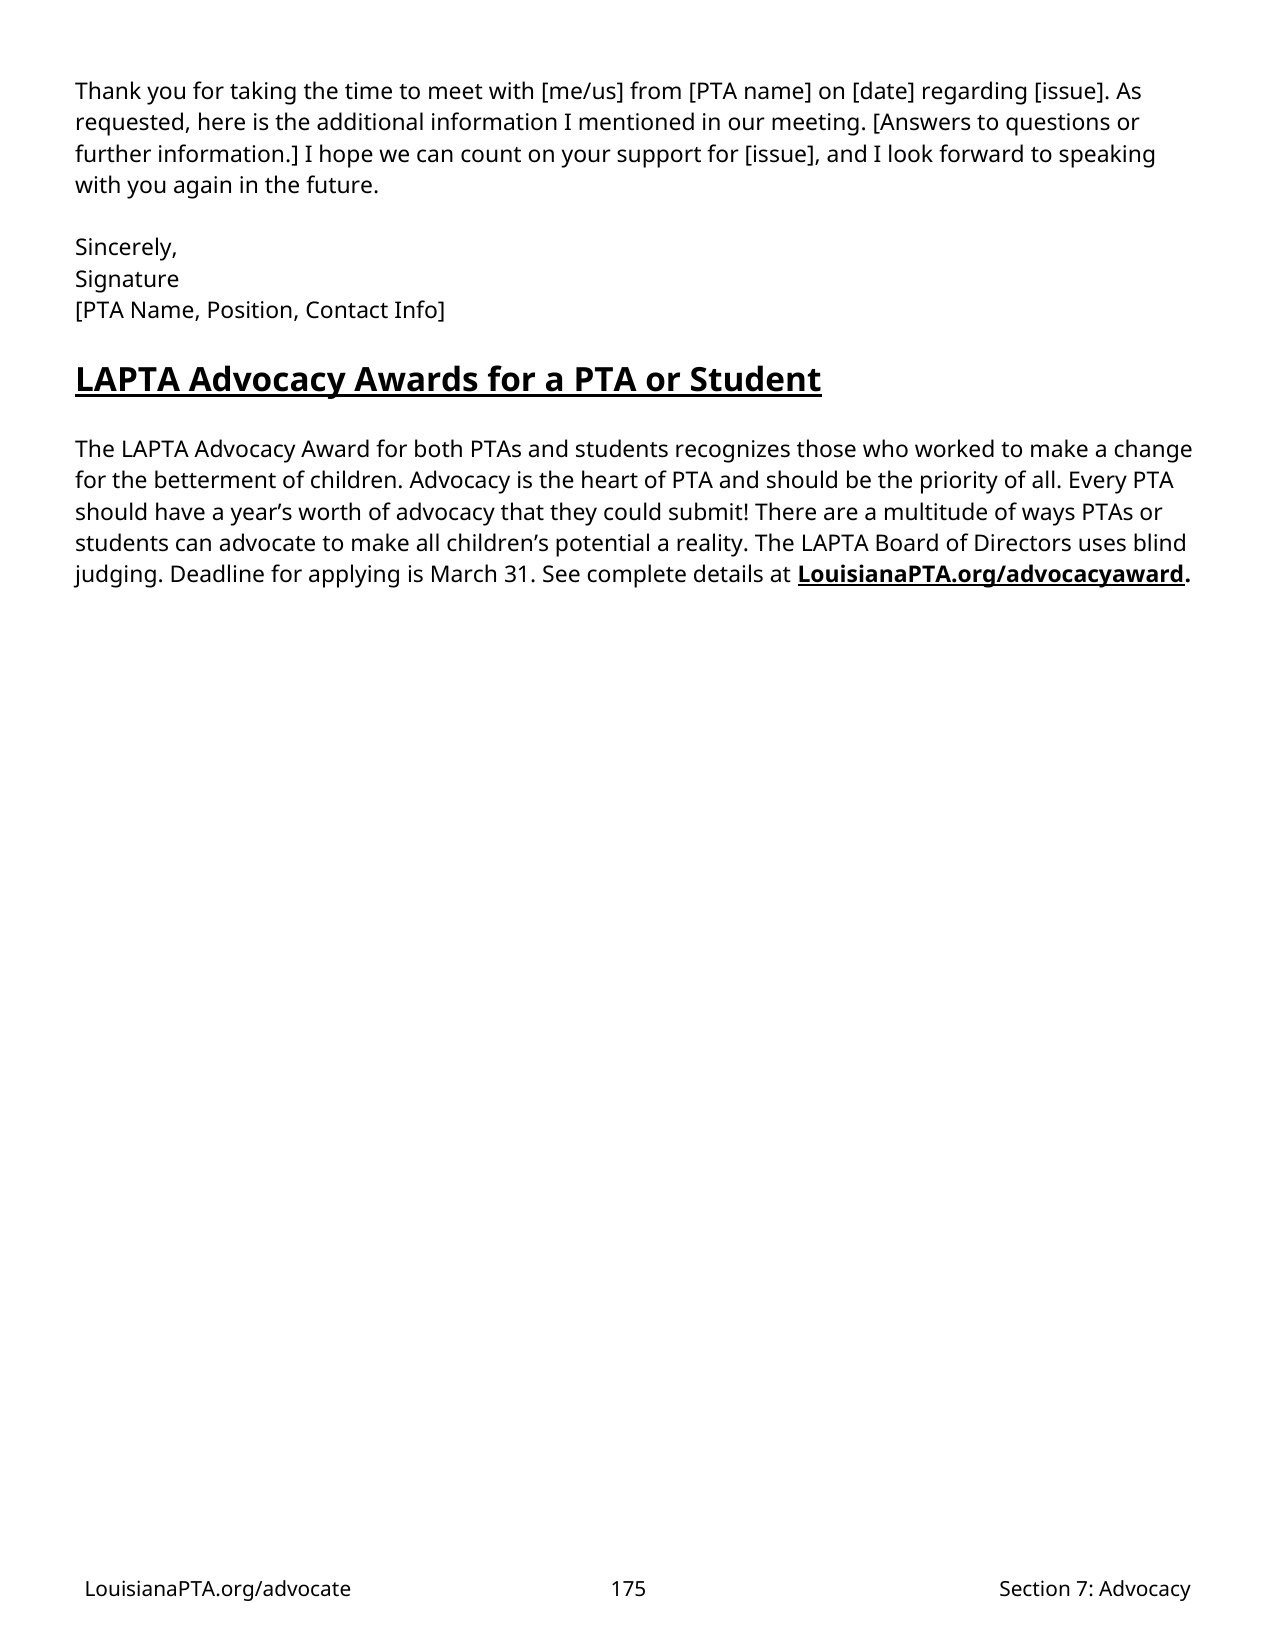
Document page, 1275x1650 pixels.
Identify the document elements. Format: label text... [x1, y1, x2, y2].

text Thank you for taking the time to meet with [me/us] from [PTA name] on [date] regarding [issue]. As requested, here is the additional information I mentioned in our meeting. [Answers to questions or further information.] I hope we can count on your support for [issue], and I look forward to speaking with you again in the future. [75, 75, 1200, 200]
subtitle LAPTA Advocacy Awards for a PTA or Student [75, 356, 1200, 402]
text The LAPTA Advocacy Award for both PTAs and students recognizes those who worked to make a change for the betterment of children. Advocacy is the heart of PTA and should be the priority of all. Every PTA should have a year’s worth of advocacy that they could submit! There are a multitude of ways PTAs or students can advocate to make all children’s potential a reality. The LAPTA Board of Directors uses blind judging. Deadline for applying is March 31. See complete details at LouisianaPTA.org/advocacyaward. [75, 433, 1200, 589]
text Sincerely, [75, 231, 1200, 262]
text Signature [75, 262, 1200, 294]
text [PTA Name, Position, Contact Info] [75, 294, 1200, 325]
